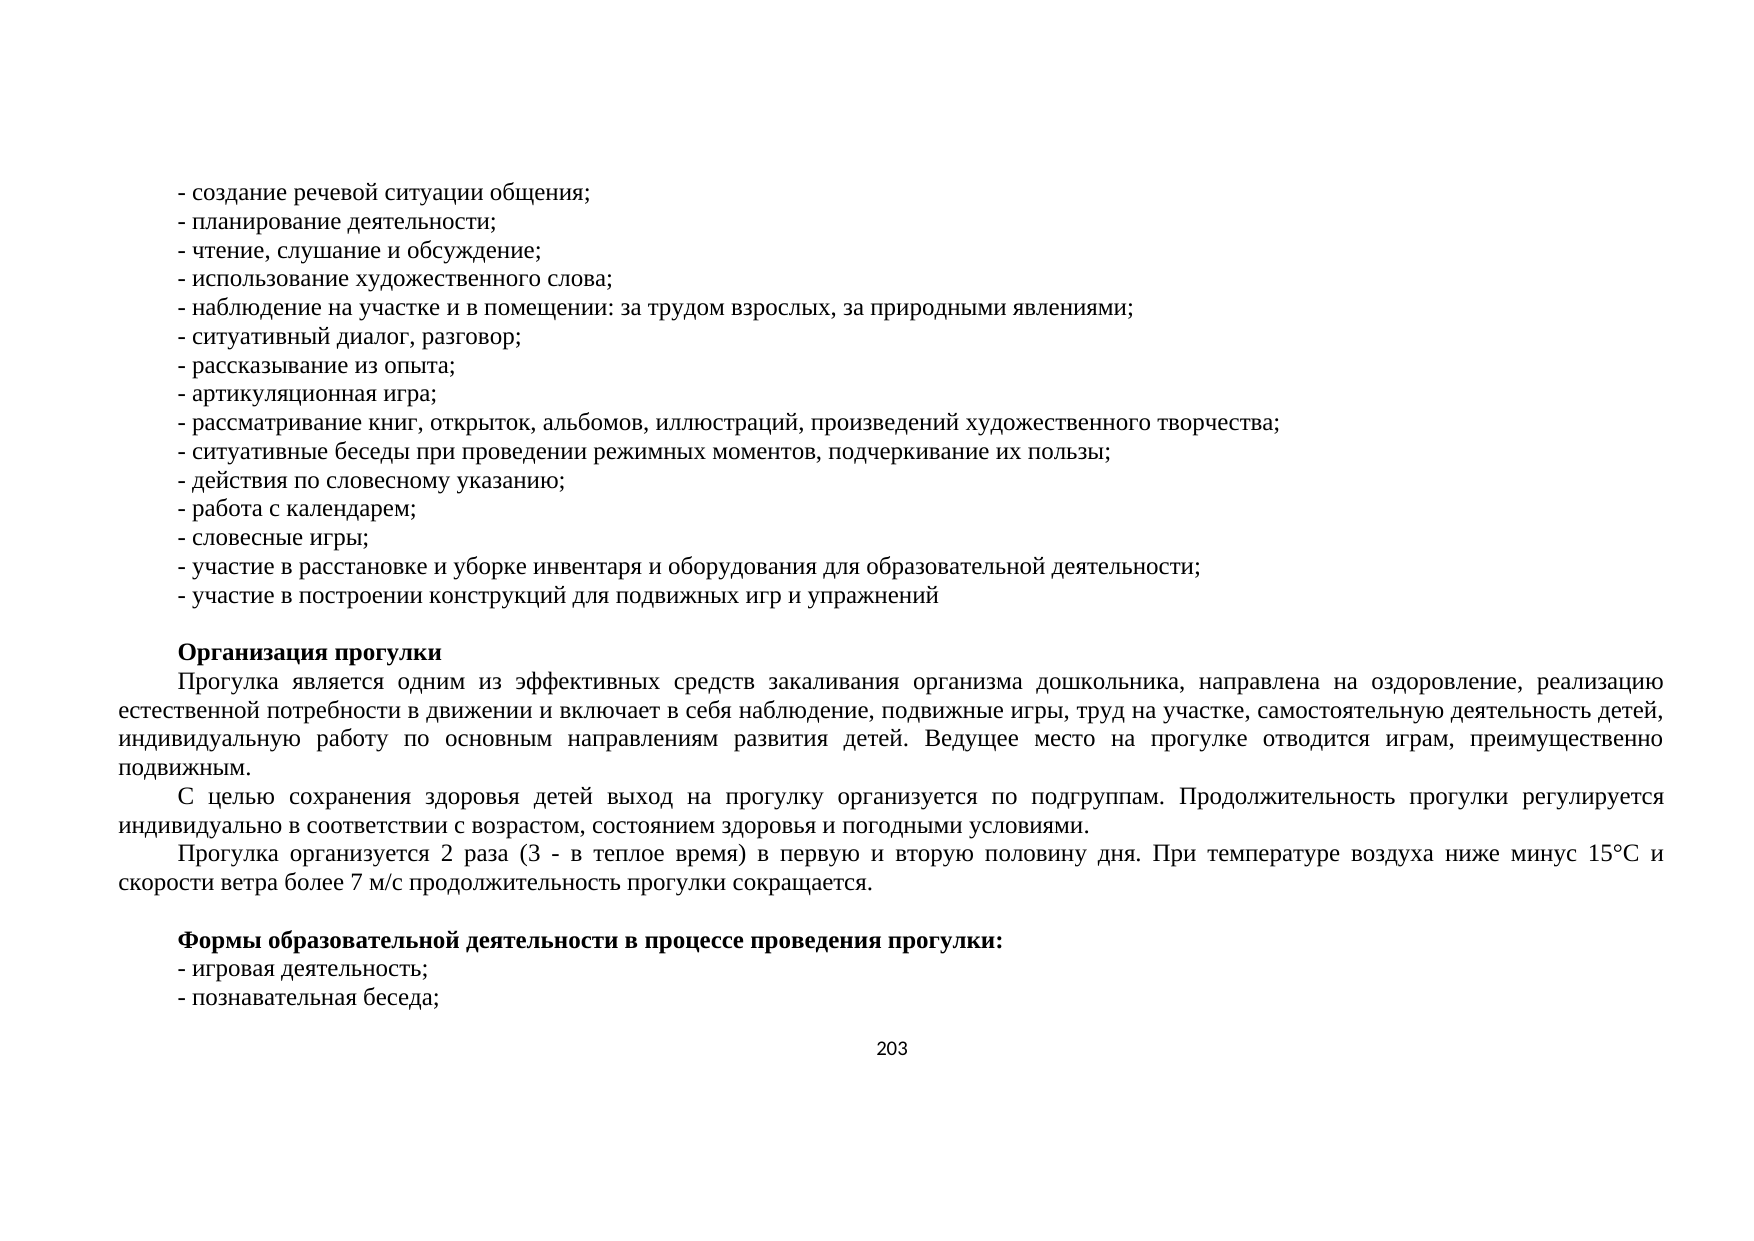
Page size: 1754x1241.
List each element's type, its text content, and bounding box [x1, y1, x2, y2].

text - участие в расстановке и уборке инвентаря и оборудования для образовательной деятельности; [118, 551, 1665, 580]
text - артикуляционная игра; [118, 378, 1665, 407]
text - участие в построении конструкций для подвижных игр и упражнений [118, 580, 1665, 608]
text - словесные игры; [118, 522, 1665, 551]
text - ситуативные беседы при проведении режимных моментов, подчеркивание их пользы; [118, 436, 1665, 465]
text - работа с календарем; [118, 493, 1665, 522]
text Прогулка является одним из эффективных средств закаливания организма дошкольника, направлена на оздоровление, реализацию естественной потребности в движении и включает в себя наблюдение, подвижные игры, труд на участке, самостоятельную деятельность детей, индивидуальную работу по основным направлениям развития детей. Ведущее место на прогулке отводится играм, преимущественно подвижным. [118, 666, 1665, 781]
text - использование художественного слова; [118, 263, 1665, 292]
text Прогулка организуется 2 раза (3 - в теплое время) в первую и вторую половину дня. При температуре воздуха ниже минус 15°C и скорости ветра более 7 м/с продолжительность прогулки сокращается. [118, 838, 1665, 896]
text - игровая деятельность; [118, 953, 1665, 982]
text Формы образовательной деятельности в процессе проведения прогулки: [118, 925, 1665, 953]
text - создание речевой ситуации общения; [118, 177, 1665, 206]
text - чтение, слушание и обсуждение; [118, 235, 1665, 263]
text - рассказывание из опыта; [118, 350, 1665, 378]
text - познавательная беседа; [118, 982, 1665, 1011]
text - действия по словесному указанию; [118, 465, 1665, 493]
text - рассматривание книг, открыток, альбомов, иллюстраций, произведений художественного творчества; [118, 407, 1665, 436]
text - наблюдение на участке и в помещении: за трудом взрослых, за природными явлениями; [118, 292, 1665, 321]
text - планирование деятельности; [118, 206, 1665, 235]
text С целью сохранения здоровья детей выход на прогулку организуется по подгруппам. Продолжительность прогулки регулируется индивидуально в соответствии с возрастом, состоянием здоровья и погодными условиями. [118, 781, 1665, 838]
text - ситуативный диалог, разговор; [118, 321, 1665, 350]
text Организация прогулки [118, 637, 1665, 666]
